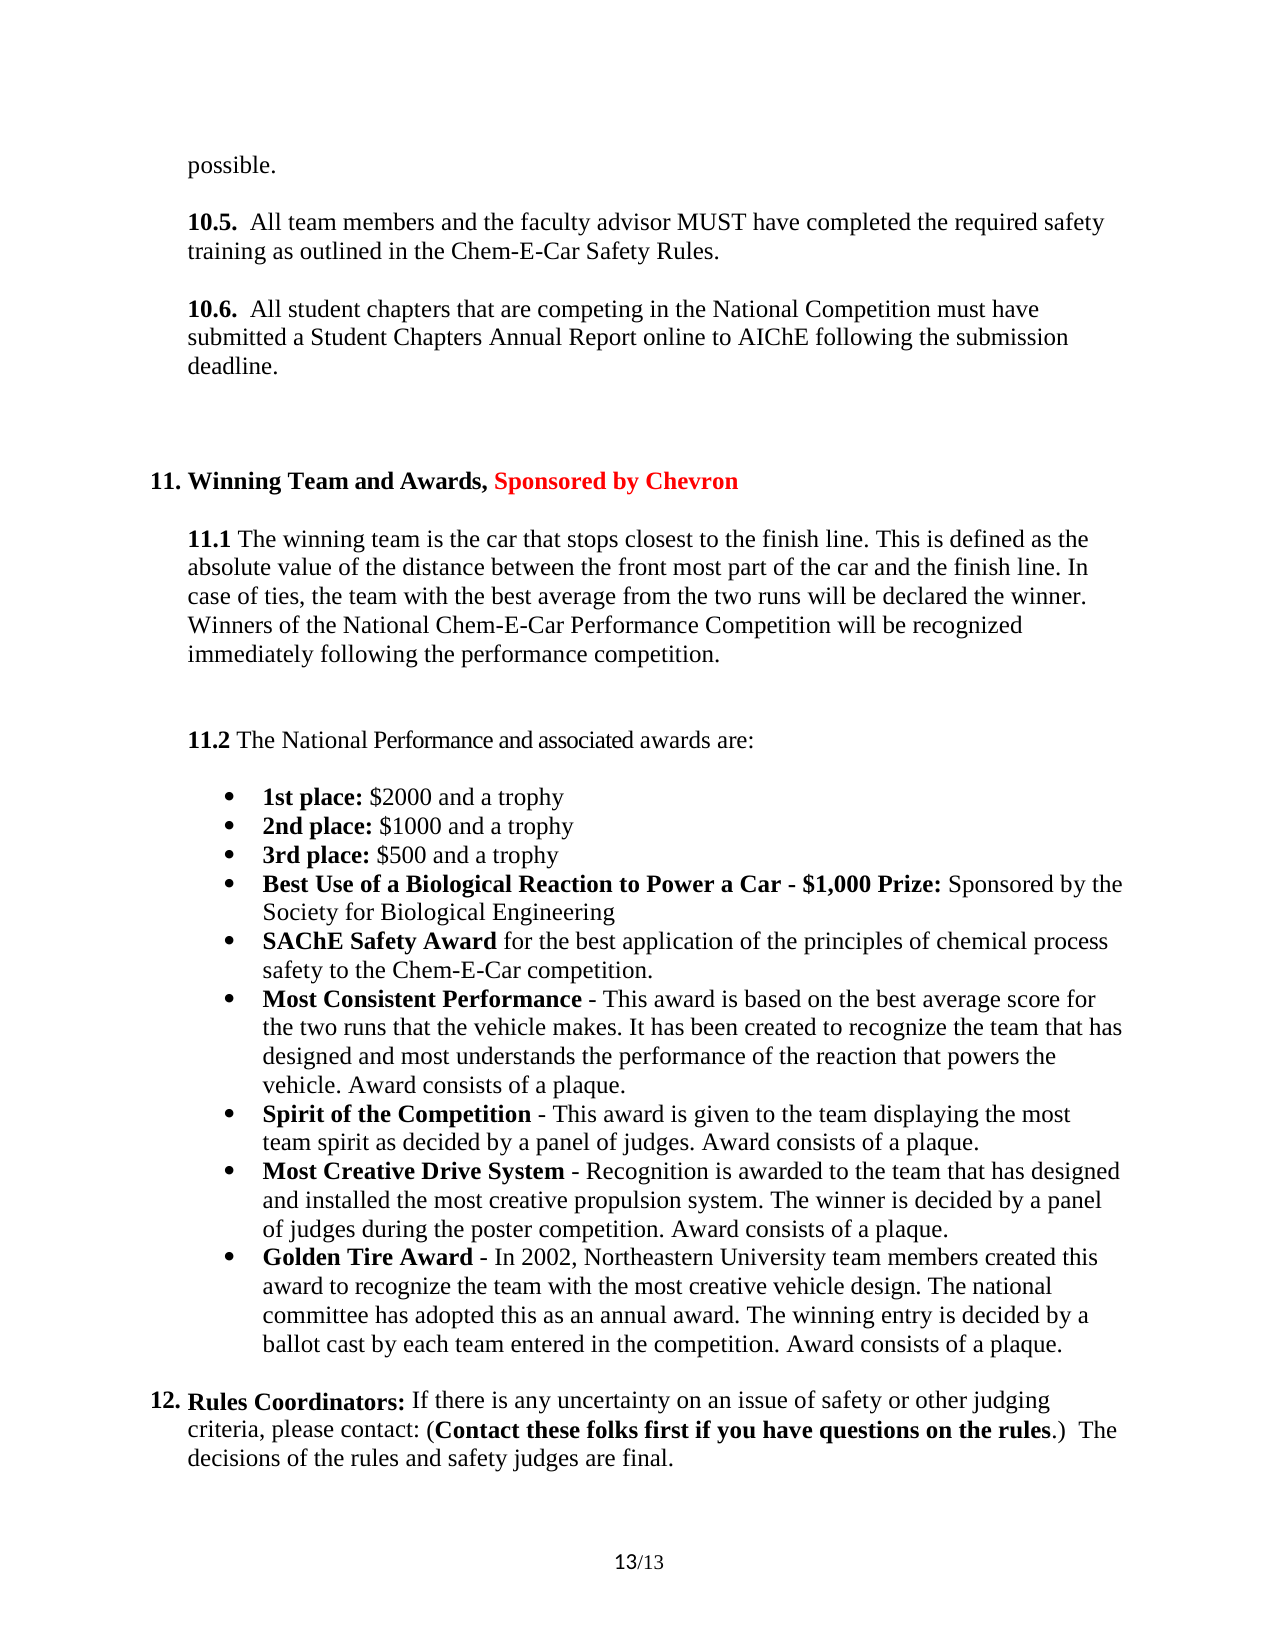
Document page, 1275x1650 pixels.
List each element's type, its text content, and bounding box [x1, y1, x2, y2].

list Best Use of a Biological Reaction to Power a Car - $1,000 Prize: Sponsored by the Society for Biological Engineering [225, 869, 1125, 926]
list Most Consistent Performance - This award is based on the best average score for the two runs that the vehicle makes. It has been created to recognize the team that has designed and most understands the performance of the reaction that powers the vehicle. Award consists of a plaque. [225, 984, 1125, 1099]
list Most Creative Drive System - Recognition is awarded to the team that has designed and installed the most creative propulsion system. The winner is decided by a panel of judges during the poster competition. Award consists of a plaque. [225, 1156, 1125, 1242]
list 2nd place: $1000 and a trophy [225, 811, 1125, 840]
list Spirit of the Competition - This award is given to the team displaying the most team spirit as decided by a panel of judges. Award consists of a plaque. [225, 1099, 1125, 1156]
list Golden Tire Award - In 2002, Northeastern University team members created this award to recognize the team with the most creative vehicle design. The national committee has adopted this as an annual award. The winning entry is decided by a ballot cast by each team entered in the competition. Award consists of a plaque. [225, 1242, 1125, 1357]
text 10.6. All student chapters that are competing in the National Competition must have submitted a Student Chapters Annual Report online to AIChE following the submission deadline. [187, 294, 1125, 380]
text 12. Rules Coordinators: If there is any uncertainty on an issue of safety or other judging criteria, please contact: (Contact these folks first if you have questions on the rules.) The decisions of the rules and safety judges are final. [150, 1386, 1127, 1471]
text 10.5. All team members and the faculty advisor MUST have completed the required safety training as outlined in the Chem-E-Car Safety Rules. [187, 207, 1127, 265]
text 11.1 The winning team is the car that stops closest to the finish line. This is defined as the absolute value of the distance between the front most part of the car and the finish line. In case of ties, the team with the best average from the two runs will be declared the winner. Winners of the National Chem-E-Car Performance Competition will be recognized immediately following the performance competition. [187, 524, 1125, 667]
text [187, 150, 1127, 179]
list 1st place: $2000 and a trophy [225, 782, 1125, 811]
list 3rd place: $500 and a trophy [225, 840, 1125, 869]
text 11. Winning Team and Awards, Sponsored by Chevron [150, 466, 1125, 495]
list SAChE Safety Award for the best application of the principles of chemical process safety to the Chem-E-Car competition. [225, 926, 1125, 984]
text 11.2 The National Performance and associated awards are: [187, 725, 1125, 754]
